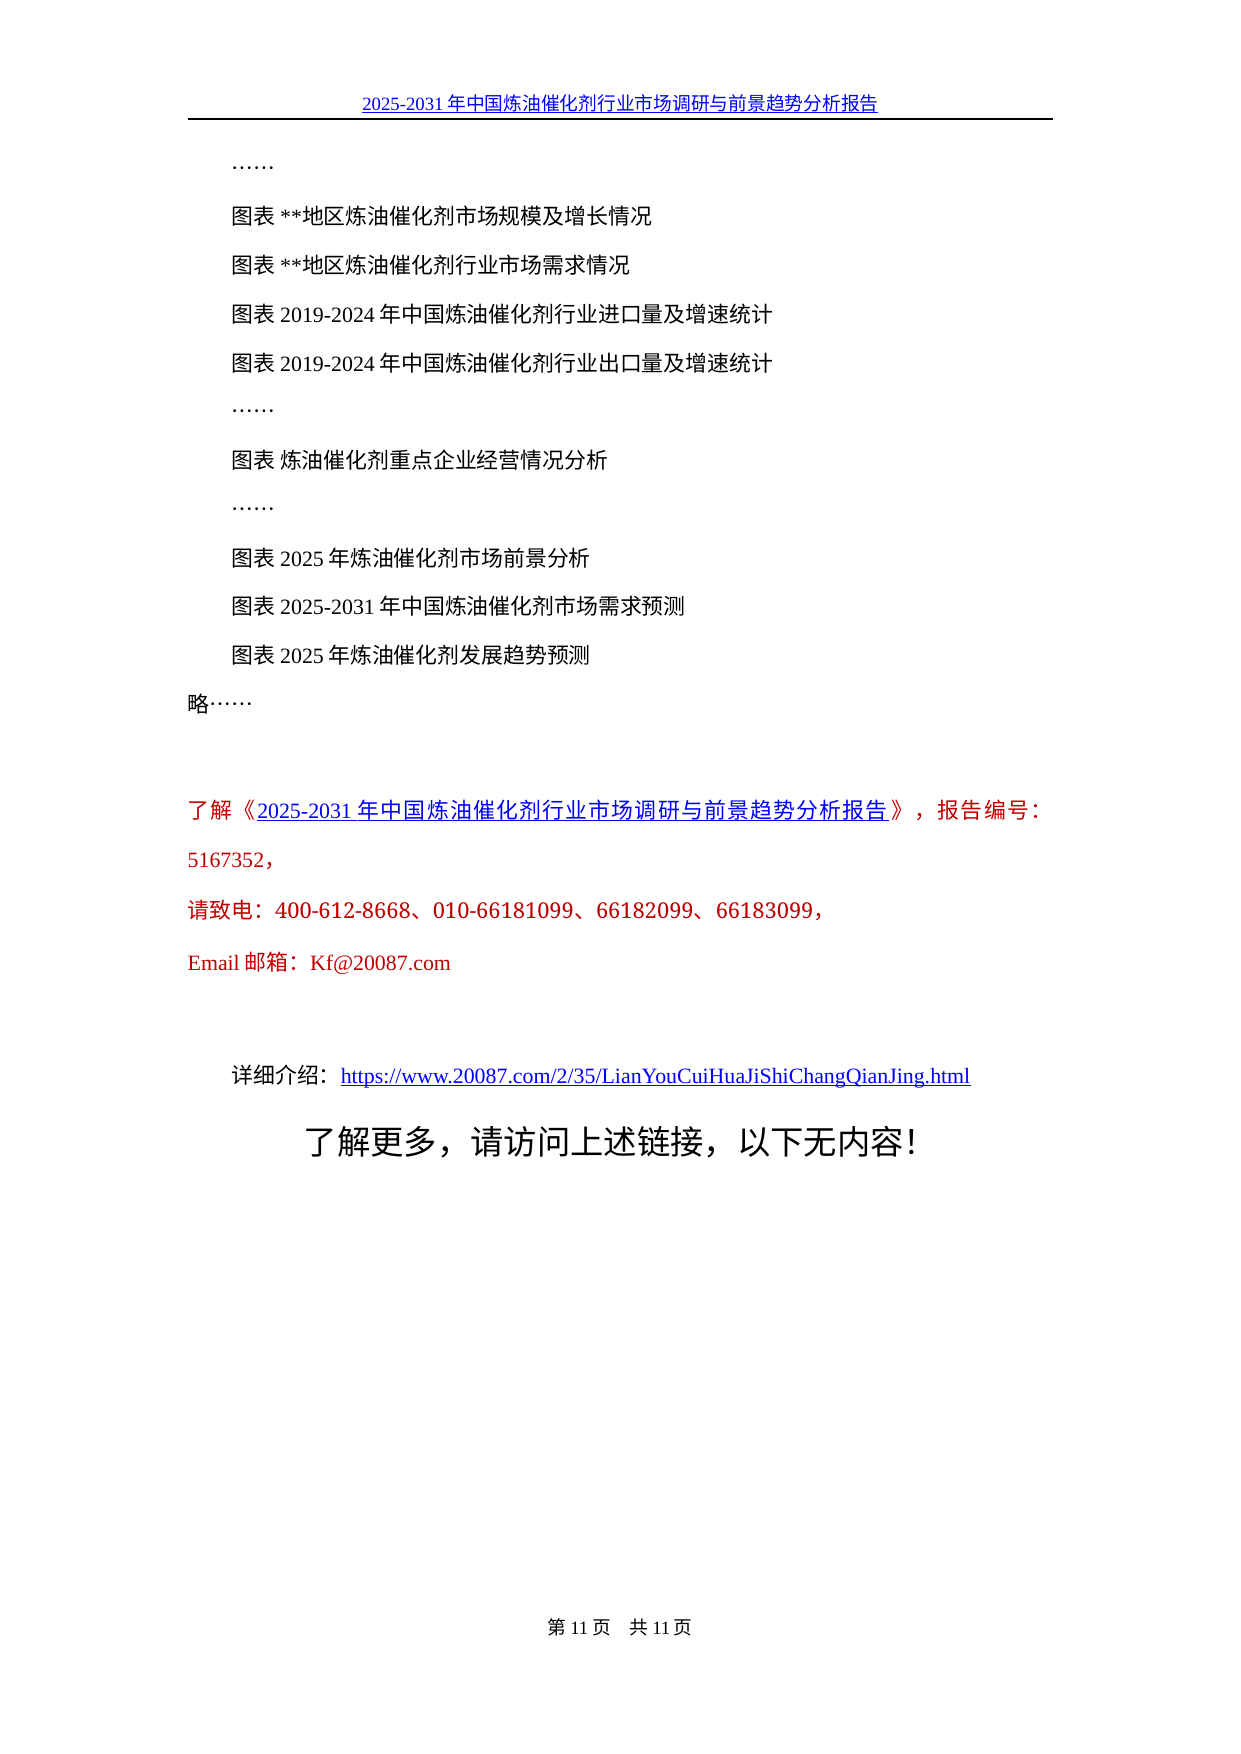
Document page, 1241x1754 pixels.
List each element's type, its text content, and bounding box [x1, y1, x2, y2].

text 请致电：400-612-8668、010-66181099、66182099、66183099， [187, 893, 1053, 926]
text 详细介绍：https://www.20087.com/2/35/LianYouCuiHuaJiShiChangQianJing.html [187, 1058, 1053, 1090]
text 了解《2025-2031年中国炼油催化剂行业市场调研与前景趋势分析报告》，报告编号：5167352， [187, 793, 1053, 874]
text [187, 150, 1053, 719]
title 了解更多，请访问上述链接，以下无内容！ [187, 1108, 1053, 1173]
text Email邮箱：Kf@20087.com [187, 945, 1053, 977]
